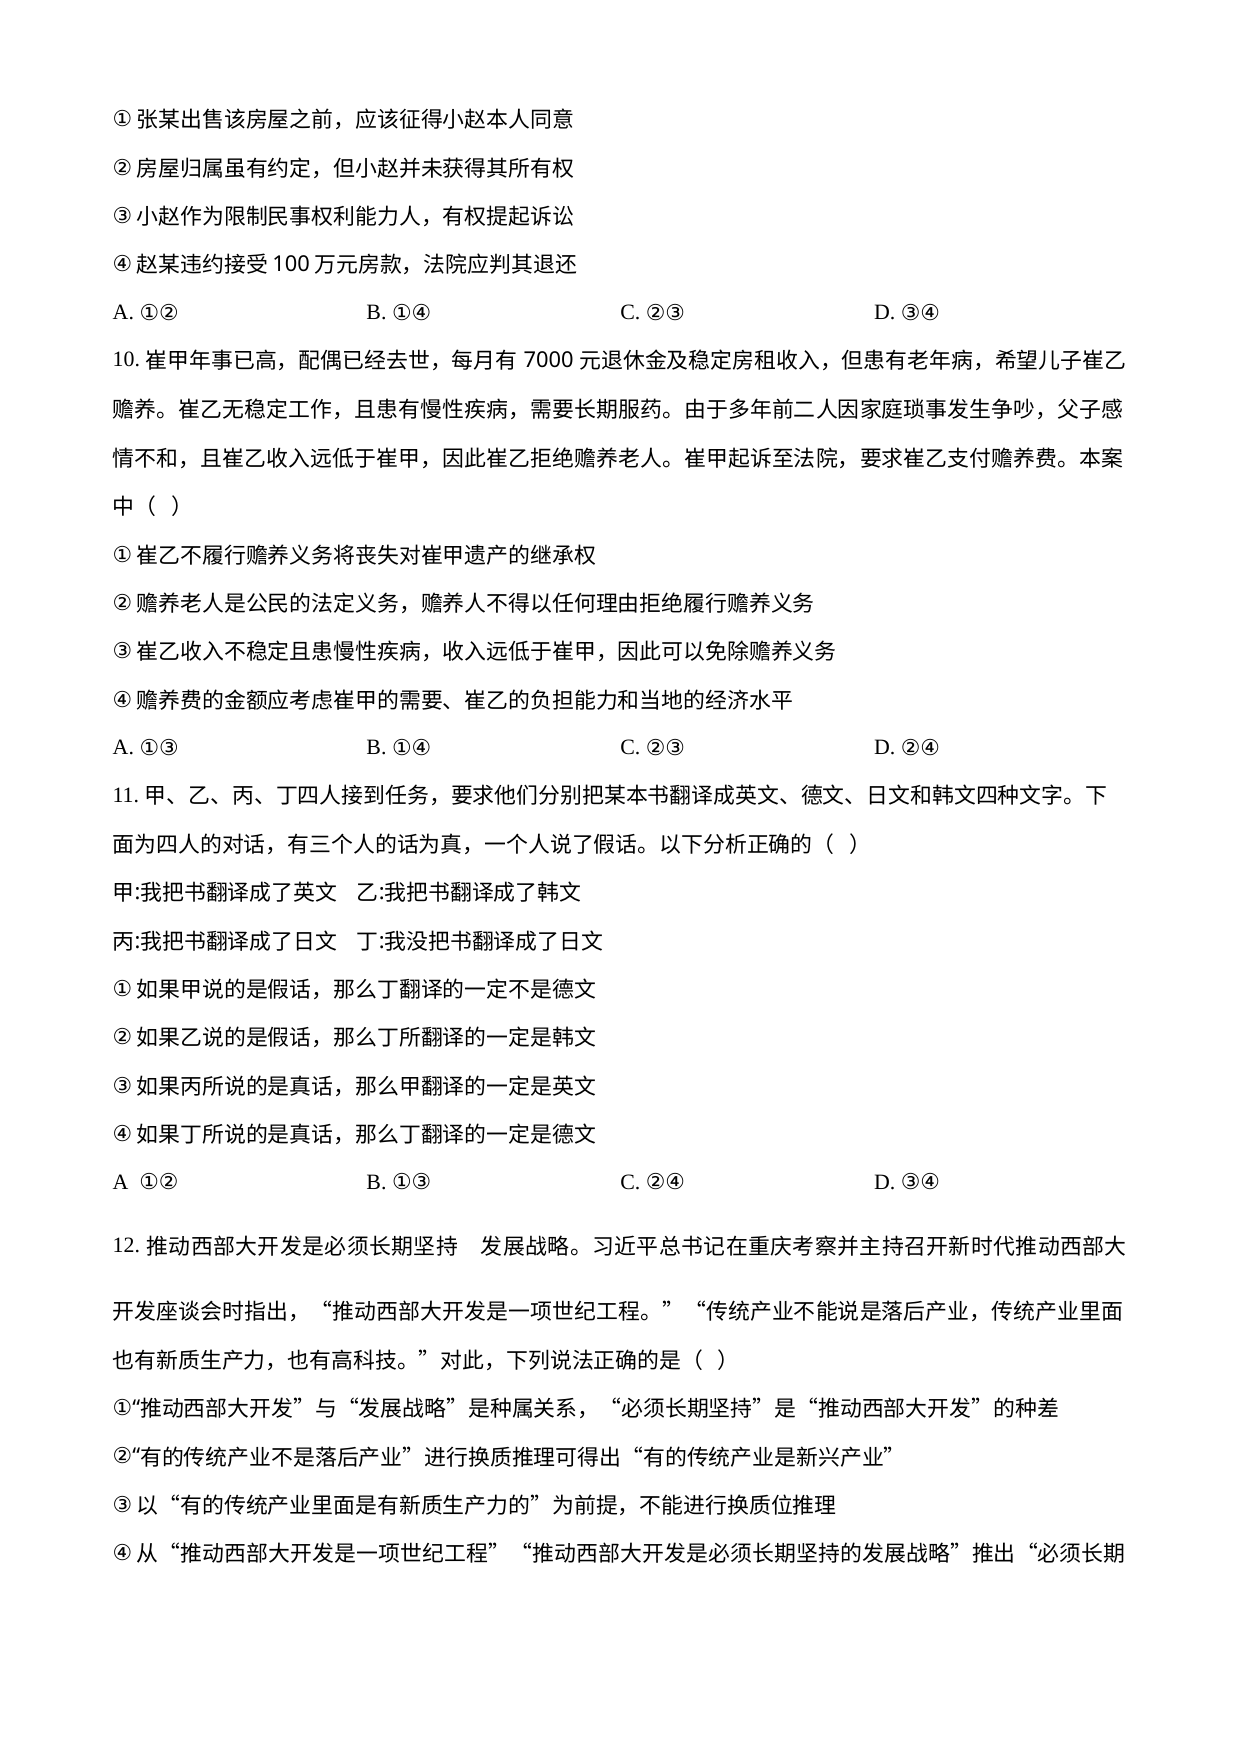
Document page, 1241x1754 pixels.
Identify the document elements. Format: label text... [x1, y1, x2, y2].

text 11. 甲、乙、丙、丁四人接到任务，要求他们分别把某本书翻译成英文、德文、日文和韩文四种文字。下面为四人的对话，有三个人的话为真，一个人说了假话。以下分析正确的（ ） [112, 778, 1128, 859]
text ④如果丁所说的是真话，那么丁翻译的一定是德文 [112, 1117, 1128, 1149]
text ③以“有的传统产业里面是有新质生产力的”为前提，不能进行换质位推理 [112, 1487, 1128, 1520]
text A. ①③ B. ①④ C. ②③ D. ②④ [112, 731, 1128, 763]
text ③如果丙所说的是真话，那么甲翻译的一定是英文 [112, 1068, 1128, 1101]
text ③崔乙收入不稳定且患慢性疾病，收入远低于崔甲，因此可以免除赡养义务 [112, 634, 1128, 666]
text ②赡养老人是公民的法定义务，赡养人不得以任何理由拒绝履行赡养义务 [112, 586, 1128, 618]
text ②房屋归属虽有约定，但小赵并未获得其所有权 [112, 150, 1128, 183]
text ②如果乙说的是假话，那么丁所翻译的一定是韩文 [112, 1020, 1128, 1052]
text ②“有的传统产业不是落后产业”进行换质推理可得出“有的传统产业是新兴产业” [112, 1439, 1128, 1472]
text 甲:我把书翻译成了英文 乙:我把书翻译成了韩文 [112, 875, 1128, 907]
text ③小赵作为限制民事权利能力人，有权提起诉讼 [112, 198, 1128, 231]
text 10. 崔甲年事已高，配偶已经去世，每月有 7000 元退休金及稳定房租收入，但患有老年病，希望儿子崔乙赡养。崔乙无稳定工作，且患有慢性疾病，需要长期服药。由于多年前二人因家庭琐事发生争吵，父子感情不和，且崔乙收入远低于崔甲，因此崔乙拒绝赡养老人。崔甲起诉至法院，要求崔乙支付赡养费。本案中（ ） [112, 343, 1128, 521]
text A. ①② B. ①④ C. ②③ D. ③④ [112, 295, 1128, 328]
text ①“推动西部大开发”与“发展战略”是种属关系，“必须长期坚持”是“推动西部大开发”的种差 [112, 1391, 1128, 1423]
text A ①② B. ①③ C. ②④ D. ③④ [112, 1165, 1128, 1197]
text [112, 1536, 1128, 1568]
text 丙:我把书翻译成了日文 丁:我没把书翻译成了日文 [112, 923, 1128, 956]
text ①张某出售该房屋之前，应该征得小赵本人同意 [112, 102, 1128, 134]
text 12. 推动西部大开发是必须长期坚持发展战略。习近平总书记在重庆考察并主持召开新时代推动西部大开发座谈会时指出，“推动西部大开发是一项世纪工程。”“传统产业不能说是落后产业，传统产业里面也有新质生产力，也有高科技。”对此，下列说法正确的是（ ） [112, 1212, 1128, 1375]
text ④赡养费的金额应考虑崔甲的需要、崔乙的负担能力和当地的经济水平 [112, 682, 1128, 715]
text ④赵某违约接受100万元房款，法院应判其退还 [112, 247, 1128, 279]
text ①崔乙不履行赡养义务将丧失对崔甲遗产的继承权 [112, 537, 1128, 570]
text ①如果甲说的是假话，那么丁翻译的一定不是德文 [112, 972, 1128, 1004]
